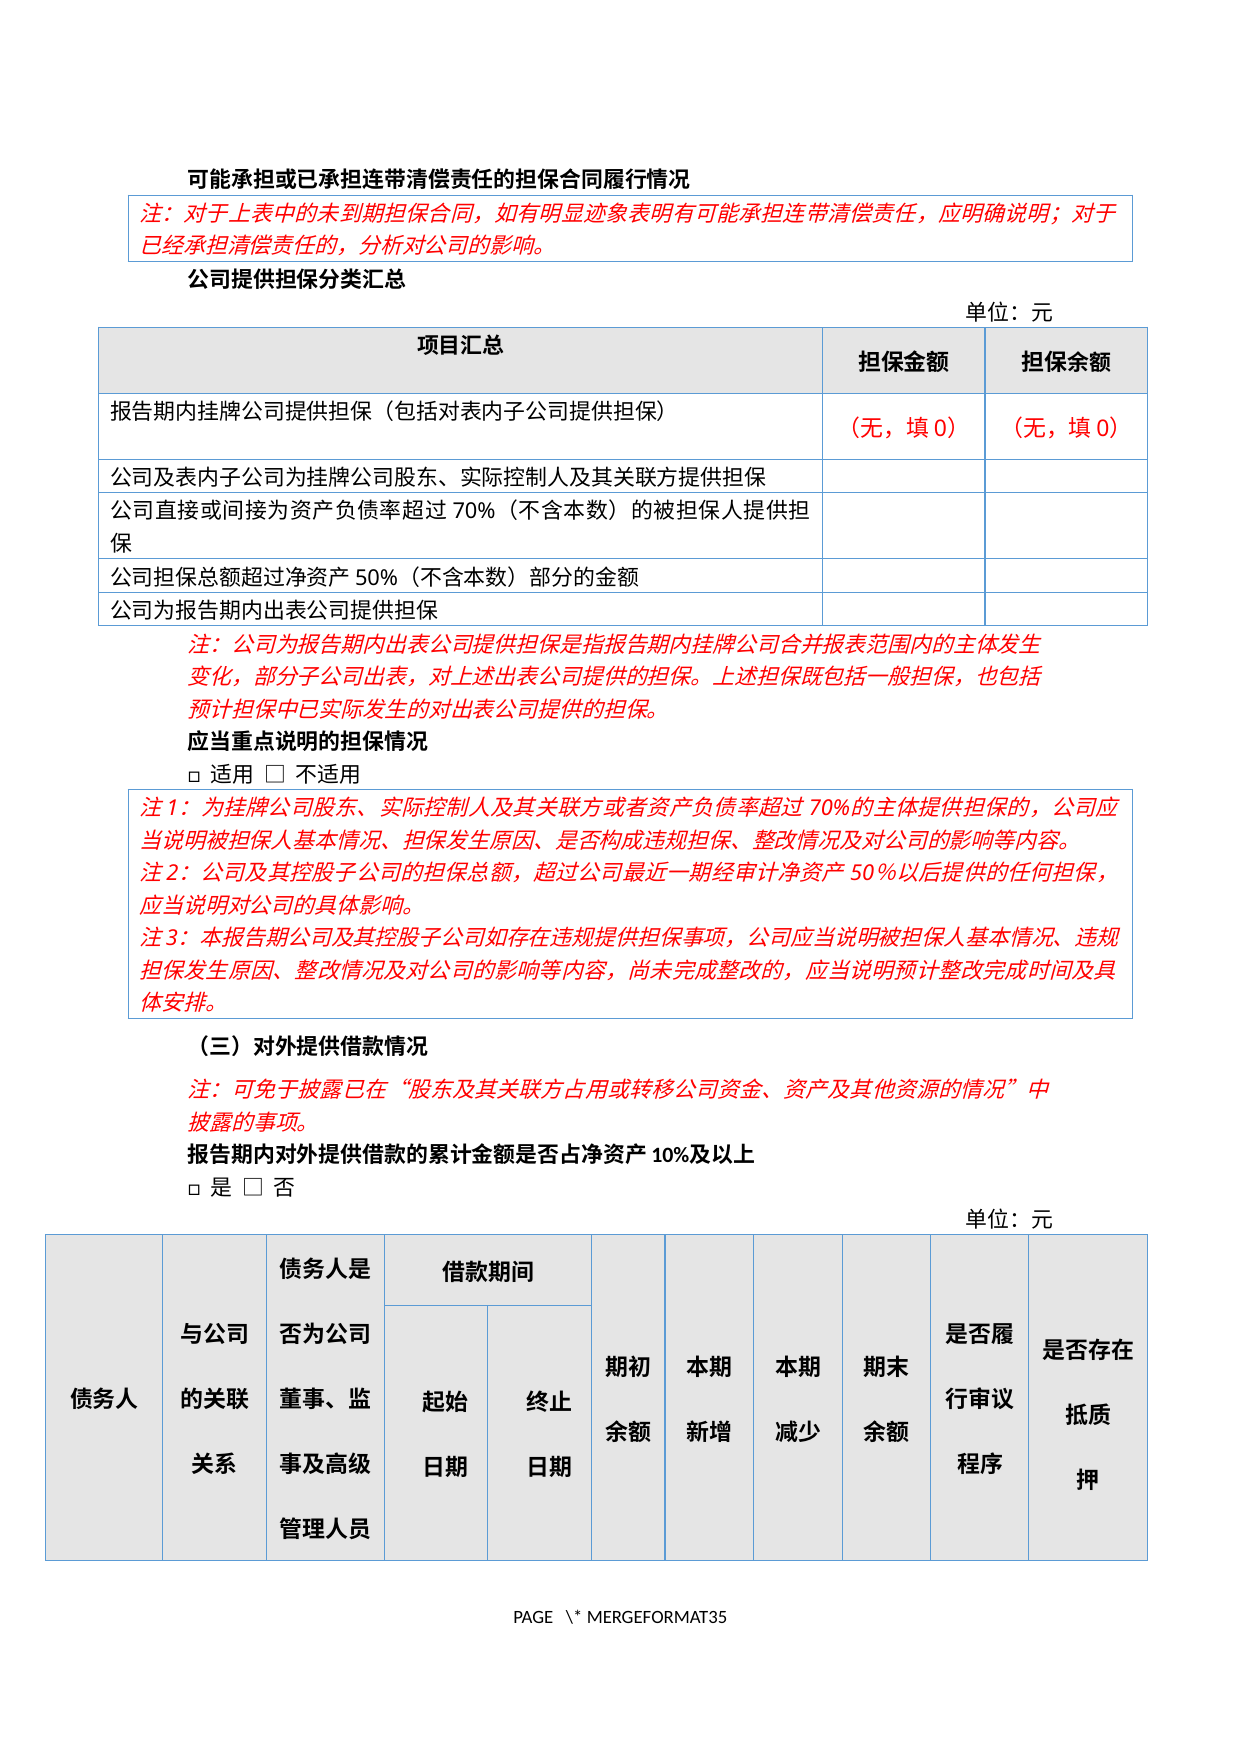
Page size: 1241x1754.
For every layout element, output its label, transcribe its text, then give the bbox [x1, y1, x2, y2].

table_header 注：对于上表中的未到期担保合同，如有明显迹象表明有可能承担连带清偿责任，应明确说明；对于已经承担清偿责任的，分析对公司的影响。 [129, 196, 1132, 261]
table_cell 起始日期 [385, 1306, 487, 1560]
table_header 担保金额 [823, 328, 984, 393]
table_header 担保余额 [986, 328, 1147, 393]
table_cell [986, 460, 1147, 492]
table_header 是否存在抵质 押 [1029, 1235, 1147, 1560]
text 应当重点说明的担保情况 [187, 724, 1053, 756]
table_cell 报告期内挂牌公司提供担保（包括对表内子公司提供担保） [99, 394, 822, 459]
table_cell [823, 593, 984, 625]
table_cell （无，填0） [986, 394, 1147, 459]
text 报告期内对外提供借款的累计金额是否占净资产10%及以上 [187, 1137, 1053, 1169]
table_header 与公司的关联关系 [163, 1235, 266, 1560]
table_cell 公司为报告期内出表公司提供担保 [99, 593, 822, 625]
table_header 债务人是否为公司董事、监事及高级管理人员 [267, 1235, 384, 1560]
table_cell 公司直接或间接为资产负债率超过70%（不含本数）的被担保人提供担保 [99, 493, 822, 558]
table_cell [823, 493, 984, 558]
table_cell [986, 493, 1147, 558]
text 公司提供担保分类汇总 [187, 262, 1053, 294]
table_header 本期减少 [754, 1235, 842, 1560]
table_header 项目汇总 [99, 328, 822, 393]
text 可能承担或已承担连带清偿责任的担保合同履行情况 [187, 162, 1053, 194]
table_cell 公司及表内子公司为挂牌公司股东、实际控制人及其关联方提供担保 [99, 460, 822, 492]
table_header 是否履行审议程序 [931, 1235, 1028, 1560]
table_header 借款期间 [385, 1235, 591, 1305]
text 注：可免于披露已在“股东及其关联方占用或转移公司资金、资产及其他资源的情况”中披露的事项。 [187, 1072, 1053, 1137]
table_cell [823, 559, 984, 592]
table_cell [986, 593, 1147, 625]
table_cell 公司担保总额超过净资产50%（不含本数）部分的金额 [99, 559, 822, 592]
table_header 本期新增 [666, 1235, 753, 1560]
table_header 期初余额 [592, 1235, 664, 1560]
text 单位：元 [187, 1202, 1053, 1234]
text □ 是 □ 否 [187, 1169, 1053, 1202]
table_header 期末余额 [843, 1235, 930, 1560]
table_cell [823, 460, 984, 492]
table_header 注1：为挂牌公司股东、实际控制人及其关联方或者资产负债率超过70%的主体提供担保的，公司应当说明被担保人基本情况、担保发生原因、是否构成违规担保、整改情况及对公司的影响等内容。 注2：公司及其控股子公司的担保总额，超过公司最近一期经审计净资产50％以后提供的任何担保，应当说明对公司的具体影响。 注3：本报告期公司及其控股子公司如存在违规提供担保事项，公司应当说明被担保人基本情况、违规担保发生原因、整改情况及对公司的影响等内容，尚未完成整改的，应当说明预计整改完成时间及具体安排。 [129, 790, 1132, 1017]
table_cell 终止日期 [488, 1306, 591, 1560]
subtitle （三）对外提供借款情况 [187, 1029, 1053, 1061]
table_header 债务人 [46, 1235, 162, 1560]
table_cell [986, 559, 1147, 592]
text 单位：元 [187, 294, 1053, 327]
text □ 适用 □ 不适用 [187, 756, 1053, 789]
table_cell （无，填0） [823, 394, 984, 459]
text 注：公司为报告期内出表公司提供担保是指报告期内挂牌公司合并报表范围内的主体发生变化，部分子公司出表，对上述出表公司提供的担保。上述担保既包括一般担保，也包括预计担保中已实际发生的对出表公司提供的担保。 [187, 626, 1053, 724]
